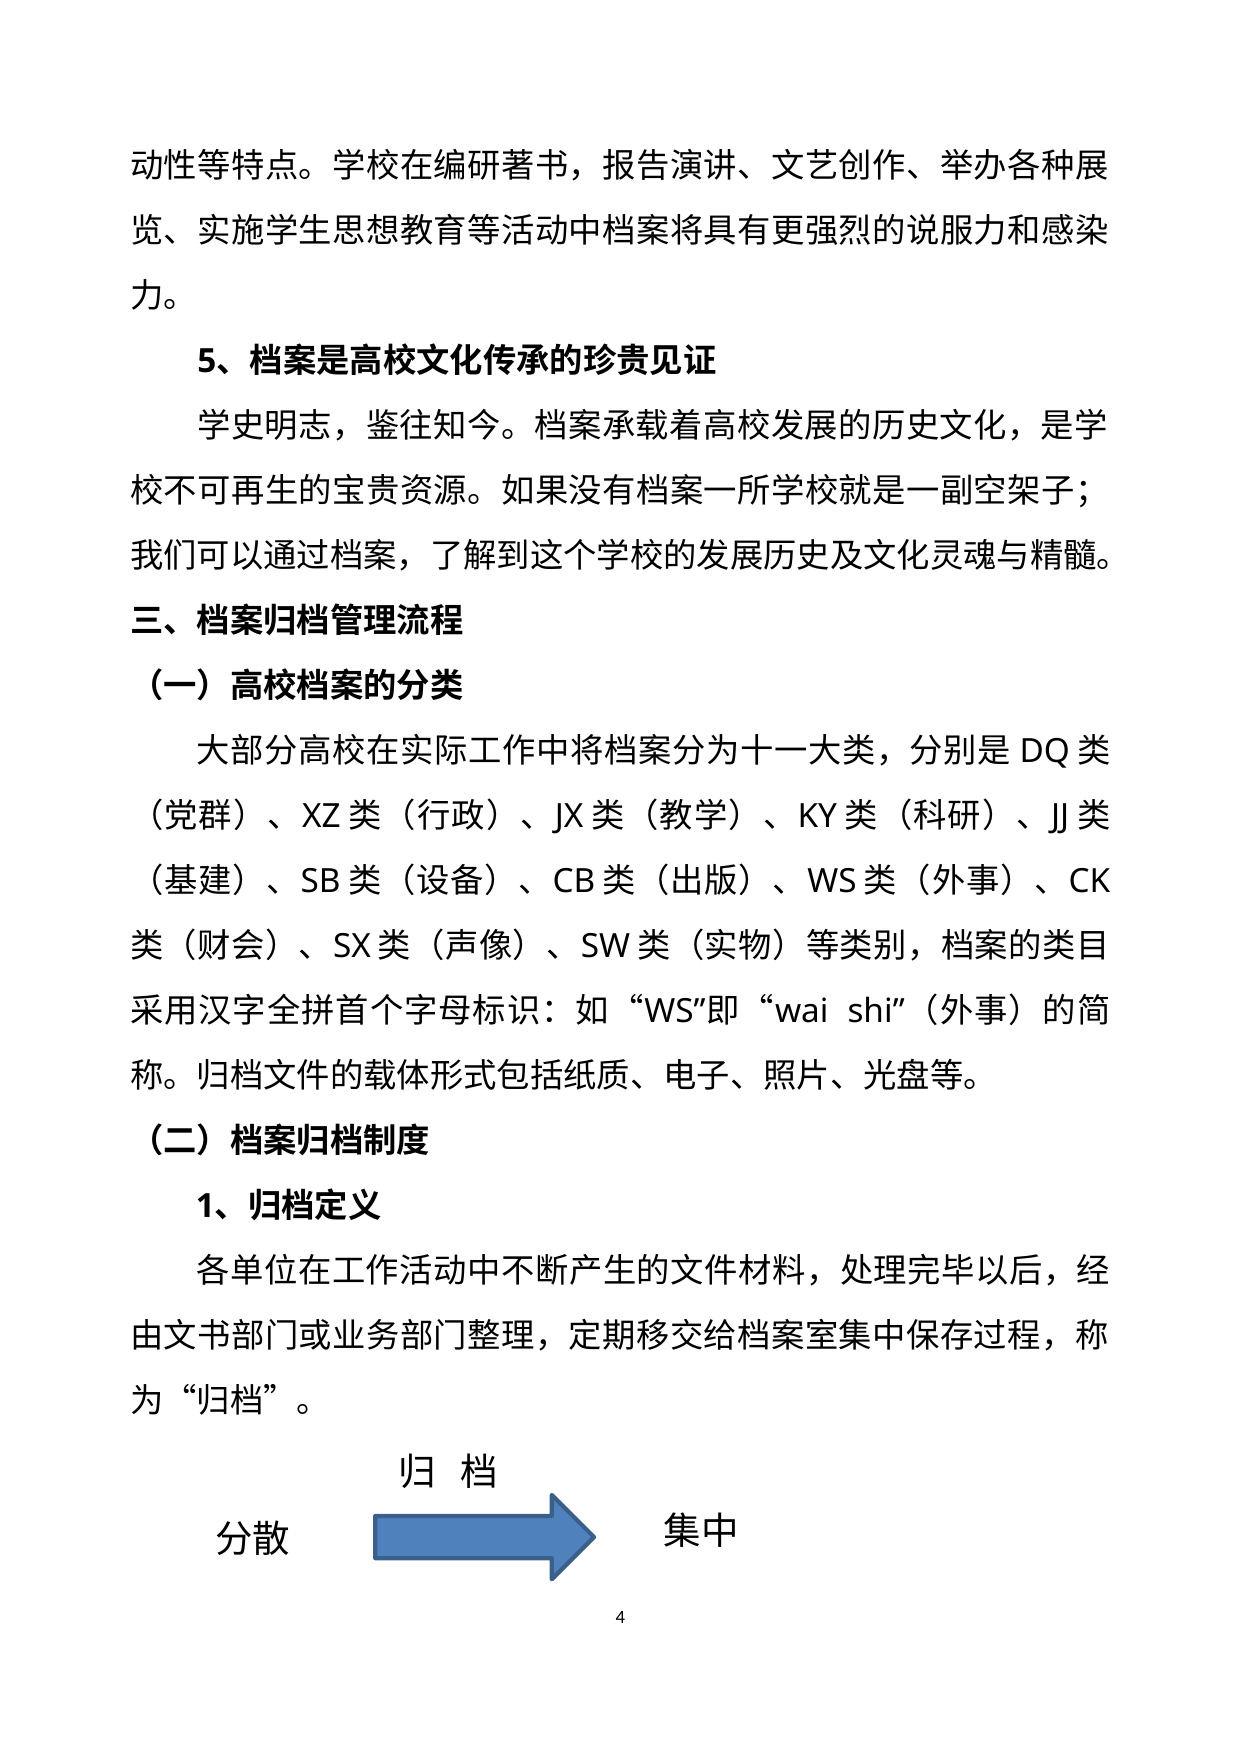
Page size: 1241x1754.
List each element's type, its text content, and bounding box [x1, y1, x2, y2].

text 5、档案是高校文化传承的珍贵见证 [130, 325, 1110, 390]
text 三、档案归档管理流程 [130, 585, 1110, 650]
text 各单位在工作活动中不断产生的文件材料，处理完毕以后，经由文书部门或业务部门整理，定期移交给档案室集中保存过程，称为“归档”。 [130, 1235, 1110, 1430]
text 大部分高校在实际工作中将档案分为十一大类，分别是DQ类（党群）、XZ类（行政）、JX类（教学）、KY类（科研）、JJ类（基建）、SB类（设备）、CB类（出版）、WS类（外事）、CK类（财会）、SX类（声像）、SW类（实物）等类别，档案的类目采用汉字全拼首个字母标识：如“WS”即“wai shi”（外事）的简称。归档文件的载体形式包括纸质、电子、照片、光盘等。 [130, 715, 1110, 1105]
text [130, 130, 1110, 325]
text 学史明志，鉴往知今。档案承载着高校发展的历史文化，是学校不可再生的宝贵资源。如果没有档案一所学校就是一副空架子；我们可以通过档案，了解到这个学校的发展历史及文化灵魂与精髓。 [130, 390, 1110, 585]
text （二）档案归档制度 [130, 1105, 1110, 1170]
text 1、归档定义 [130, 1170, 1110, 1235]
text （一）高校档案的分类 [130, 650, 1110, 715]
